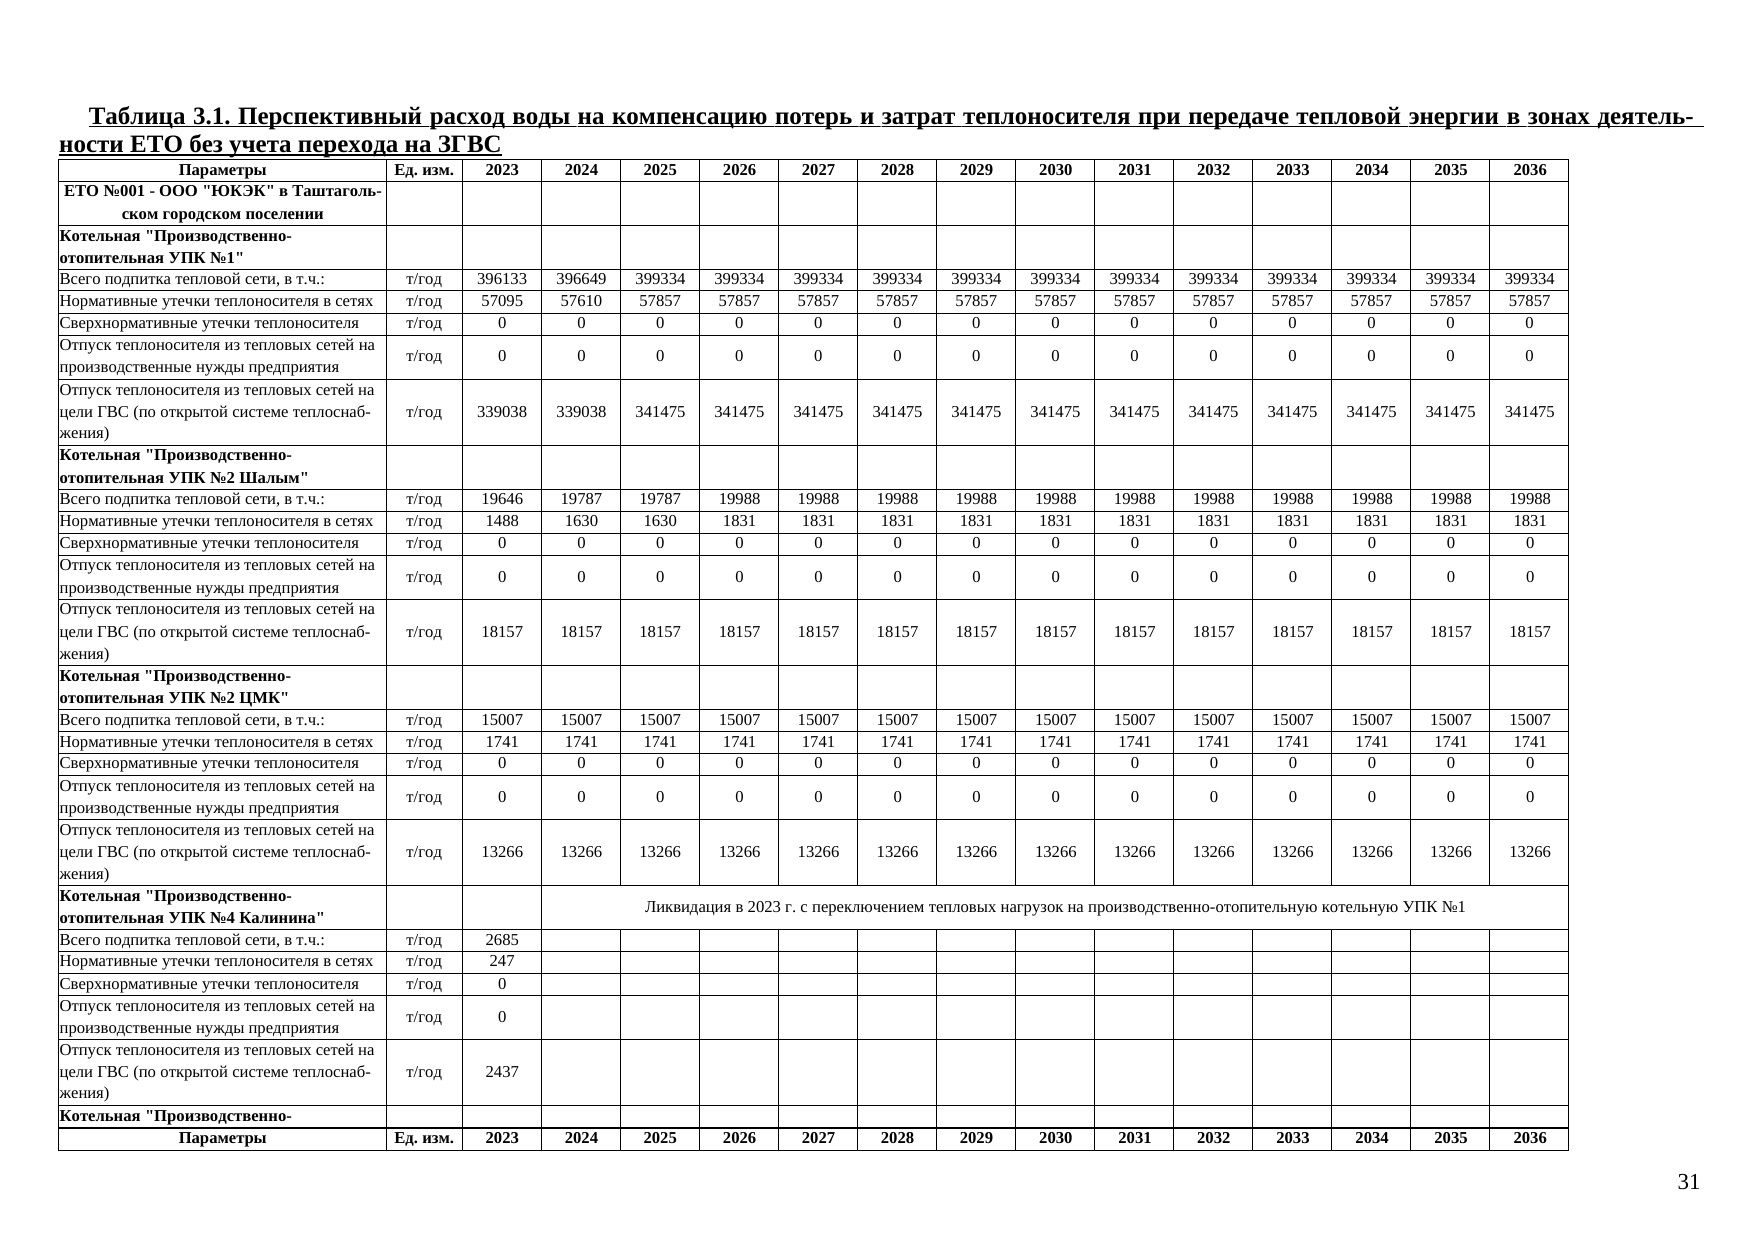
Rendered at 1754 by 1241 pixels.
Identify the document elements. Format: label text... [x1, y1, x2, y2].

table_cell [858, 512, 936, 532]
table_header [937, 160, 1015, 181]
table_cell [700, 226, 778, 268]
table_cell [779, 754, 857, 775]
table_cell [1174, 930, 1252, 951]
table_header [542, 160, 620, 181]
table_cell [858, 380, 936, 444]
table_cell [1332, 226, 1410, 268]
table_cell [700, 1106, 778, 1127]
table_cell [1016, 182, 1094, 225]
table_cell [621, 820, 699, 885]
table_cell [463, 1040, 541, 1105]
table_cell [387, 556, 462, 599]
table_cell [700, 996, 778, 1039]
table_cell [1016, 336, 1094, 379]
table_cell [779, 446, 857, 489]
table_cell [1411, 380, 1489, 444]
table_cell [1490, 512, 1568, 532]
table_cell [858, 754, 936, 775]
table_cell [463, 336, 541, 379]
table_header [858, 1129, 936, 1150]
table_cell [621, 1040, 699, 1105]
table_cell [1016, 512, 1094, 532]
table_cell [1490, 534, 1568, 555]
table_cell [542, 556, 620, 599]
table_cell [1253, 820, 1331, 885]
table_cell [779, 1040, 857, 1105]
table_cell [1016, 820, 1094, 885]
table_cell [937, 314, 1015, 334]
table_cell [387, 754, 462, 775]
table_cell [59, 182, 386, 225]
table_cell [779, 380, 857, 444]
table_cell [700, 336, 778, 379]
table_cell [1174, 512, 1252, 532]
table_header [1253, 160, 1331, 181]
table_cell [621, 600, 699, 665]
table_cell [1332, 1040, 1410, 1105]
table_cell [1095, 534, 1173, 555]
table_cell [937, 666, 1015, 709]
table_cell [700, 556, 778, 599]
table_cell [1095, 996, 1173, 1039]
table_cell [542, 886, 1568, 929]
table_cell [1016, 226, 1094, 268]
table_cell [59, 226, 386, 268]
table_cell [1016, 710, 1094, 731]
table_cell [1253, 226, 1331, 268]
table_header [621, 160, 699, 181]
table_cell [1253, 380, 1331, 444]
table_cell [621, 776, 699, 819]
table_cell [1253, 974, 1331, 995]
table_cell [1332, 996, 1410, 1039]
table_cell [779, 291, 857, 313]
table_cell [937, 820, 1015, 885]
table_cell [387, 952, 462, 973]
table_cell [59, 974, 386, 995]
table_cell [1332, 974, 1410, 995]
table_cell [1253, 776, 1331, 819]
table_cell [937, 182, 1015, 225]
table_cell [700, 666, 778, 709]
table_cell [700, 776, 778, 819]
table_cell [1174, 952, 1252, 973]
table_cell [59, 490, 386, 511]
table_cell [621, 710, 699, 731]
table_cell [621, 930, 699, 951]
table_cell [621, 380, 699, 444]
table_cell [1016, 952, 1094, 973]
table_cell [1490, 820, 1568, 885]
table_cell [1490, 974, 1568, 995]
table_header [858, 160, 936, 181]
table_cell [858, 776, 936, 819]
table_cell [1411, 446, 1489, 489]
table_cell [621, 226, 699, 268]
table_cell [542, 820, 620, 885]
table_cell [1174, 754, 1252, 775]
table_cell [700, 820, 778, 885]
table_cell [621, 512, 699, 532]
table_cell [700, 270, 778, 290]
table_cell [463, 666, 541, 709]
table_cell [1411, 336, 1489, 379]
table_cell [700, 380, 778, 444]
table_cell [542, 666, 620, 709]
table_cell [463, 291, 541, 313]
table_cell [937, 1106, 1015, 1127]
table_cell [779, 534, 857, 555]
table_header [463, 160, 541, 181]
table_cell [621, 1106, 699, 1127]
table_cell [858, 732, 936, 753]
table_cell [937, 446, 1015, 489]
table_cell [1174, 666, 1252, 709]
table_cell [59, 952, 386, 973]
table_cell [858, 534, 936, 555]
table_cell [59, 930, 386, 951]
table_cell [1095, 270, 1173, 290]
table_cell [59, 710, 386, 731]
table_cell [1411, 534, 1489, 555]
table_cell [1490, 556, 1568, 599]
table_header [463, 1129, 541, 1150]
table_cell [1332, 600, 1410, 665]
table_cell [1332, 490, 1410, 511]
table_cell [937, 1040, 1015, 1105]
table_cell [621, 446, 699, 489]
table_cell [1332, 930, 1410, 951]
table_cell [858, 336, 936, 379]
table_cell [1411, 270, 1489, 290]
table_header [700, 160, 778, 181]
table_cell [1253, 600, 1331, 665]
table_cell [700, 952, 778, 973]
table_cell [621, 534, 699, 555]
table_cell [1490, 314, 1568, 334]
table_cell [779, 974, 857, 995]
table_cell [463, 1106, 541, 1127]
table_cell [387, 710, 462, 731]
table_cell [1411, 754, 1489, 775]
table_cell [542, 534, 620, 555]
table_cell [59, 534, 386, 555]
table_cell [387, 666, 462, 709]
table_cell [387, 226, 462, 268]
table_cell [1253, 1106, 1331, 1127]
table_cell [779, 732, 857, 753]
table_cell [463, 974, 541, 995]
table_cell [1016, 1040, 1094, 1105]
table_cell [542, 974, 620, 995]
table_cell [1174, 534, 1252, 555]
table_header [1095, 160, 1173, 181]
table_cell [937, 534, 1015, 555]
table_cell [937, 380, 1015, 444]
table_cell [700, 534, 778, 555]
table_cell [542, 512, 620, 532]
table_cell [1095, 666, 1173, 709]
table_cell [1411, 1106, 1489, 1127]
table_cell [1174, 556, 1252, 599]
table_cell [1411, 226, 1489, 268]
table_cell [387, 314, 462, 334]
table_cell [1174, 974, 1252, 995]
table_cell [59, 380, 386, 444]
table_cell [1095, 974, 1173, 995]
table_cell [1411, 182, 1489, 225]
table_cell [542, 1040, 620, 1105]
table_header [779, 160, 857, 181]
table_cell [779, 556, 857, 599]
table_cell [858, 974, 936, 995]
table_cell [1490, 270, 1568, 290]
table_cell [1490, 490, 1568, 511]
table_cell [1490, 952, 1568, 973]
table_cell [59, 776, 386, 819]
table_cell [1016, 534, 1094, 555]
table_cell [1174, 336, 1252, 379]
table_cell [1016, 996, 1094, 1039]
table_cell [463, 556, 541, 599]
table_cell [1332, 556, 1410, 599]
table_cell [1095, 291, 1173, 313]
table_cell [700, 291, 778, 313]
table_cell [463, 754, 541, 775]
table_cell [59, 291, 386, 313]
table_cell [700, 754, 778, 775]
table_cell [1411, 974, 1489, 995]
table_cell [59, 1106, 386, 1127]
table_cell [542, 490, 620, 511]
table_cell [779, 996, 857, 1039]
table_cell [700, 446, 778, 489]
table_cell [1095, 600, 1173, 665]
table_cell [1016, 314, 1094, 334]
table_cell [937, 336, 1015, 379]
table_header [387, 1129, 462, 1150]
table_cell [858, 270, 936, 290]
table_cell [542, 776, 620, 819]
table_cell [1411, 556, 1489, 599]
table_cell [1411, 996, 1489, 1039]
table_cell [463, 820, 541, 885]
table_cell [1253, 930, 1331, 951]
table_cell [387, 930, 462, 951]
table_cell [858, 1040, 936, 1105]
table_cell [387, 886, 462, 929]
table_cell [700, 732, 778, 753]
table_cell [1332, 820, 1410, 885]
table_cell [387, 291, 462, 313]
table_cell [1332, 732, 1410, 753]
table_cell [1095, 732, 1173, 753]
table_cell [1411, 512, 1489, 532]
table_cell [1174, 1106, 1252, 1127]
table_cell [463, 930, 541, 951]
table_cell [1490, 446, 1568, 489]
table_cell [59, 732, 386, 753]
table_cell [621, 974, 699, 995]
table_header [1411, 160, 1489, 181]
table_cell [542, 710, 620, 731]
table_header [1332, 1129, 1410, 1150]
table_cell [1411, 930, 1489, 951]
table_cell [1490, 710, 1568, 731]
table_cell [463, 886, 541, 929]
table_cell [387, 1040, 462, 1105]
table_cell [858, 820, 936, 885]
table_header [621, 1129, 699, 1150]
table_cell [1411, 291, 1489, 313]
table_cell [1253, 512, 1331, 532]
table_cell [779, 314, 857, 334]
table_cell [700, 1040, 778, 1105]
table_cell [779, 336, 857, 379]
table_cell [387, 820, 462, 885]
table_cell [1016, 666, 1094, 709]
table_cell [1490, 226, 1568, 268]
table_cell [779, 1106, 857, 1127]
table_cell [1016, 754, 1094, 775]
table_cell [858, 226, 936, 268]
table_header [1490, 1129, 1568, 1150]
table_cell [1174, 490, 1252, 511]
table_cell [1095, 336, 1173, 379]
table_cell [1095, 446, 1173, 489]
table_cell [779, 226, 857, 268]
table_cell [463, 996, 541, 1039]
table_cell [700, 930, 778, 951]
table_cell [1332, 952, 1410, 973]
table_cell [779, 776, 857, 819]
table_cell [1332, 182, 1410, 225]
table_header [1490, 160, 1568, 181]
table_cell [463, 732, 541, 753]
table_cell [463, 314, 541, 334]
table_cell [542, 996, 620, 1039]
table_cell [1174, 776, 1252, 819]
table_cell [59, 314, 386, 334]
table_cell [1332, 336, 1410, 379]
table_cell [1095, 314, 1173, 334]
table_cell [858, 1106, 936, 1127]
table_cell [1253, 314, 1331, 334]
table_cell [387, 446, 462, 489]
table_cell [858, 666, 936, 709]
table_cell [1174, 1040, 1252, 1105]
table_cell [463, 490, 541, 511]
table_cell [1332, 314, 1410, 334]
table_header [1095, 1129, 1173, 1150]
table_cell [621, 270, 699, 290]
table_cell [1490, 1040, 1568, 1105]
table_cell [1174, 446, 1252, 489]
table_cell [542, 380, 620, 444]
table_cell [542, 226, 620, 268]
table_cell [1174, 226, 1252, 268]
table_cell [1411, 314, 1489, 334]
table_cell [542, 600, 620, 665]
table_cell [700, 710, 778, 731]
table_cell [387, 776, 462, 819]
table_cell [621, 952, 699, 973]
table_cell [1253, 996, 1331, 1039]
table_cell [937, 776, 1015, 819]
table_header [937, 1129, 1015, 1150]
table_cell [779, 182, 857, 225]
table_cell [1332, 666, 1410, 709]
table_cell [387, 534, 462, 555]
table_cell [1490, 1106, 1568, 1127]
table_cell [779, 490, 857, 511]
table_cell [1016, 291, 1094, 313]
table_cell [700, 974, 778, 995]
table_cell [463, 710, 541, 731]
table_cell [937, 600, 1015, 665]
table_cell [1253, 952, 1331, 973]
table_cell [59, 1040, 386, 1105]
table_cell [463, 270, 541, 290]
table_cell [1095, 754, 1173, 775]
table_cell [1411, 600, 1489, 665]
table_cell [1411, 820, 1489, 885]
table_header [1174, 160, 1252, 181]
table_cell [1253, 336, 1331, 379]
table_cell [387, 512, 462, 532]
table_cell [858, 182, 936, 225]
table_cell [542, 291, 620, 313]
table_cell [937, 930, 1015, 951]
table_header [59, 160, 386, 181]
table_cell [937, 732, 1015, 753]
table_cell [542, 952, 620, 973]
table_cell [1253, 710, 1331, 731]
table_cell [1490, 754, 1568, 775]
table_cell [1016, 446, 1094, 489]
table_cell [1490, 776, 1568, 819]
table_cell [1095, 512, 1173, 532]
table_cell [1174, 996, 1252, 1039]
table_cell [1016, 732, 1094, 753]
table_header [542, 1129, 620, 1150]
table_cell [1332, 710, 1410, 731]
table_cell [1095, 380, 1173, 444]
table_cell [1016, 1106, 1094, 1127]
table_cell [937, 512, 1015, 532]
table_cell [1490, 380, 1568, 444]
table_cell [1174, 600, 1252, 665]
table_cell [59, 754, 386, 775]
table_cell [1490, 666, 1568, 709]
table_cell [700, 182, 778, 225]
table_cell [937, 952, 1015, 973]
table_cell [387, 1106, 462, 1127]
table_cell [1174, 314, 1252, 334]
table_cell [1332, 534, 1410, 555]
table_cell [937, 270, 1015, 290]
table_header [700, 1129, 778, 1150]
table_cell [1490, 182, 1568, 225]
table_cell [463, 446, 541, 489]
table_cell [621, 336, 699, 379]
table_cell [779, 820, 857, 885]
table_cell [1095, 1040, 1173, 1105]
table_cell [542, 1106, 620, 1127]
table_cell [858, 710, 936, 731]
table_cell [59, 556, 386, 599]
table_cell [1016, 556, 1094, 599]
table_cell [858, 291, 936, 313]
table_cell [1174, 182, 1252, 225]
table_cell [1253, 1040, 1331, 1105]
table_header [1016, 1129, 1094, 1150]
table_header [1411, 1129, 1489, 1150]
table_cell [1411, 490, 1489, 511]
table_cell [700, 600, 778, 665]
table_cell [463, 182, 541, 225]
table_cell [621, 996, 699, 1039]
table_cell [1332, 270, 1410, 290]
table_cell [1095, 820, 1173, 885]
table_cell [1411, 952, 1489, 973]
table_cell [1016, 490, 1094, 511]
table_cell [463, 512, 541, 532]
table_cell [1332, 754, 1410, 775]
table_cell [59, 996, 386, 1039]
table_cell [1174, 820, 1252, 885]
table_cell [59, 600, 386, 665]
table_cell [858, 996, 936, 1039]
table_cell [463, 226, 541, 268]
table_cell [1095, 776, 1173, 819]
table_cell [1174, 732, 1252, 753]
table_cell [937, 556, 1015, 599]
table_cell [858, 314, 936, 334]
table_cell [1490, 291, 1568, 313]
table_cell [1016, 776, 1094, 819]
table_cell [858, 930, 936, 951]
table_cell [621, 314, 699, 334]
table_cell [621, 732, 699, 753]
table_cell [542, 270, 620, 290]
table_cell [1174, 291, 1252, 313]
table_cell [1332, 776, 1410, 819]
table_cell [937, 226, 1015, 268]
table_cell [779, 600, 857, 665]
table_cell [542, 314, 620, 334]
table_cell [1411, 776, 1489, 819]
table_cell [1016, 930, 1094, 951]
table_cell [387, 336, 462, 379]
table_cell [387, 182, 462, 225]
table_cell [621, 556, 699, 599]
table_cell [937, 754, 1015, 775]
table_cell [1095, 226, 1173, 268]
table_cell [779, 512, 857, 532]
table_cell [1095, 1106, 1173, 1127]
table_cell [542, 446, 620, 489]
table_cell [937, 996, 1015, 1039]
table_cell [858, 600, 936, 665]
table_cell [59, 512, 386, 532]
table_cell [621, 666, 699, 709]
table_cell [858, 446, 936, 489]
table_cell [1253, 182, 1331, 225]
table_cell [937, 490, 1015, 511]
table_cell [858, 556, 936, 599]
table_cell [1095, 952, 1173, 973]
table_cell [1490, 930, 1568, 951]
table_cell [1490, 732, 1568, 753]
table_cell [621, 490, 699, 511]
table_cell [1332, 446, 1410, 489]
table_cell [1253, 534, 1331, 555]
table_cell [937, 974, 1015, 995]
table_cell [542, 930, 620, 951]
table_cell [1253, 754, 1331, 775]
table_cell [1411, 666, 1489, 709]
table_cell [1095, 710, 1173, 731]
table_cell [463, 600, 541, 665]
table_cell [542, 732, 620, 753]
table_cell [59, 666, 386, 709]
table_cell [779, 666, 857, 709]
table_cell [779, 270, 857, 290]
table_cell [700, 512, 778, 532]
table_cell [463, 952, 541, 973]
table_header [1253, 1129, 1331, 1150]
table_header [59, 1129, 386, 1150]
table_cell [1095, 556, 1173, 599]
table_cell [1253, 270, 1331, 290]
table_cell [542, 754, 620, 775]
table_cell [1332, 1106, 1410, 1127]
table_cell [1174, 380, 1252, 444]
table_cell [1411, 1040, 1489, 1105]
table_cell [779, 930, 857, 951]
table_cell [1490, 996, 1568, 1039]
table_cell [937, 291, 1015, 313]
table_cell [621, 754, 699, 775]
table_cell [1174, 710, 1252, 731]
text Таблица 3.1. Перспективный расход воды на компенсацию потерь и затрат теплоносителя при передаче тепловой энергии в зонах деятель- ности ЕТО без учета перехода на ЗГВС [59, 101, 1739, 158]
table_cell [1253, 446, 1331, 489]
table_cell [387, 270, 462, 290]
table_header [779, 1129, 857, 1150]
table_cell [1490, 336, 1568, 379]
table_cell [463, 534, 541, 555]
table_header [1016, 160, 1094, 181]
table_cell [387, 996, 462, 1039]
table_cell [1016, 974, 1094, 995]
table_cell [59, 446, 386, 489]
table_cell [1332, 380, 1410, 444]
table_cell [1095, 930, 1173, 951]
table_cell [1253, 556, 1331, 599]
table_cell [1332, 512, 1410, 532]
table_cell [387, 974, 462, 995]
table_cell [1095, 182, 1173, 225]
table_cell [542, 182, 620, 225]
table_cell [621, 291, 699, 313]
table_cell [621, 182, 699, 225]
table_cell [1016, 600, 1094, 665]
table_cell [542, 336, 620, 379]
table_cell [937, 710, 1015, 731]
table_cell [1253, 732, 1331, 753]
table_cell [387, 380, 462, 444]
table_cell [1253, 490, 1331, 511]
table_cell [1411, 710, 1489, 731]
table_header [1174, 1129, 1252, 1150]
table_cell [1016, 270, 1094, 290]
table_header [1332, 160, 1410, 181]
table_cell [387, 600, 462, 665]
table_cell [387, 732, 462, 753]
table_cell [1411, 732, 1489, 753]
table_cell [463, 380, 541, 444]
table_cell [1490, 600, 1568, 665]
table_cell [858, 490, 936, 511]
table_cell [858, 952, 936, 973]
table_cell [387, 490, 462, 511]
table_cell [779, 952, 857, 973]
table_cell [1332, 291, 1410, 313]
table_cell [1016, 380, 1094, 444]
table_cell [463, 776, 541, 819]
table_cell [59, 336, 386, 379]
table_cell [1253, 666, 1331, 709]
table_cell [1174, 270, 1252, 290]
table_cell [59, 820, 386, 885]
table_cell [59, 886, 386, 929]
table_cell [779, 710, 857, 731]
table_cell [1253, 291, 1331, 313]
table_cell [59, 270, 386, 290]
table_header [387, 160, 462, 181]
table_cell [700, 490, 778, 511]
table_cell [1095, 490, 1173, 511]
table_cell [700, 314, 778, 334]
